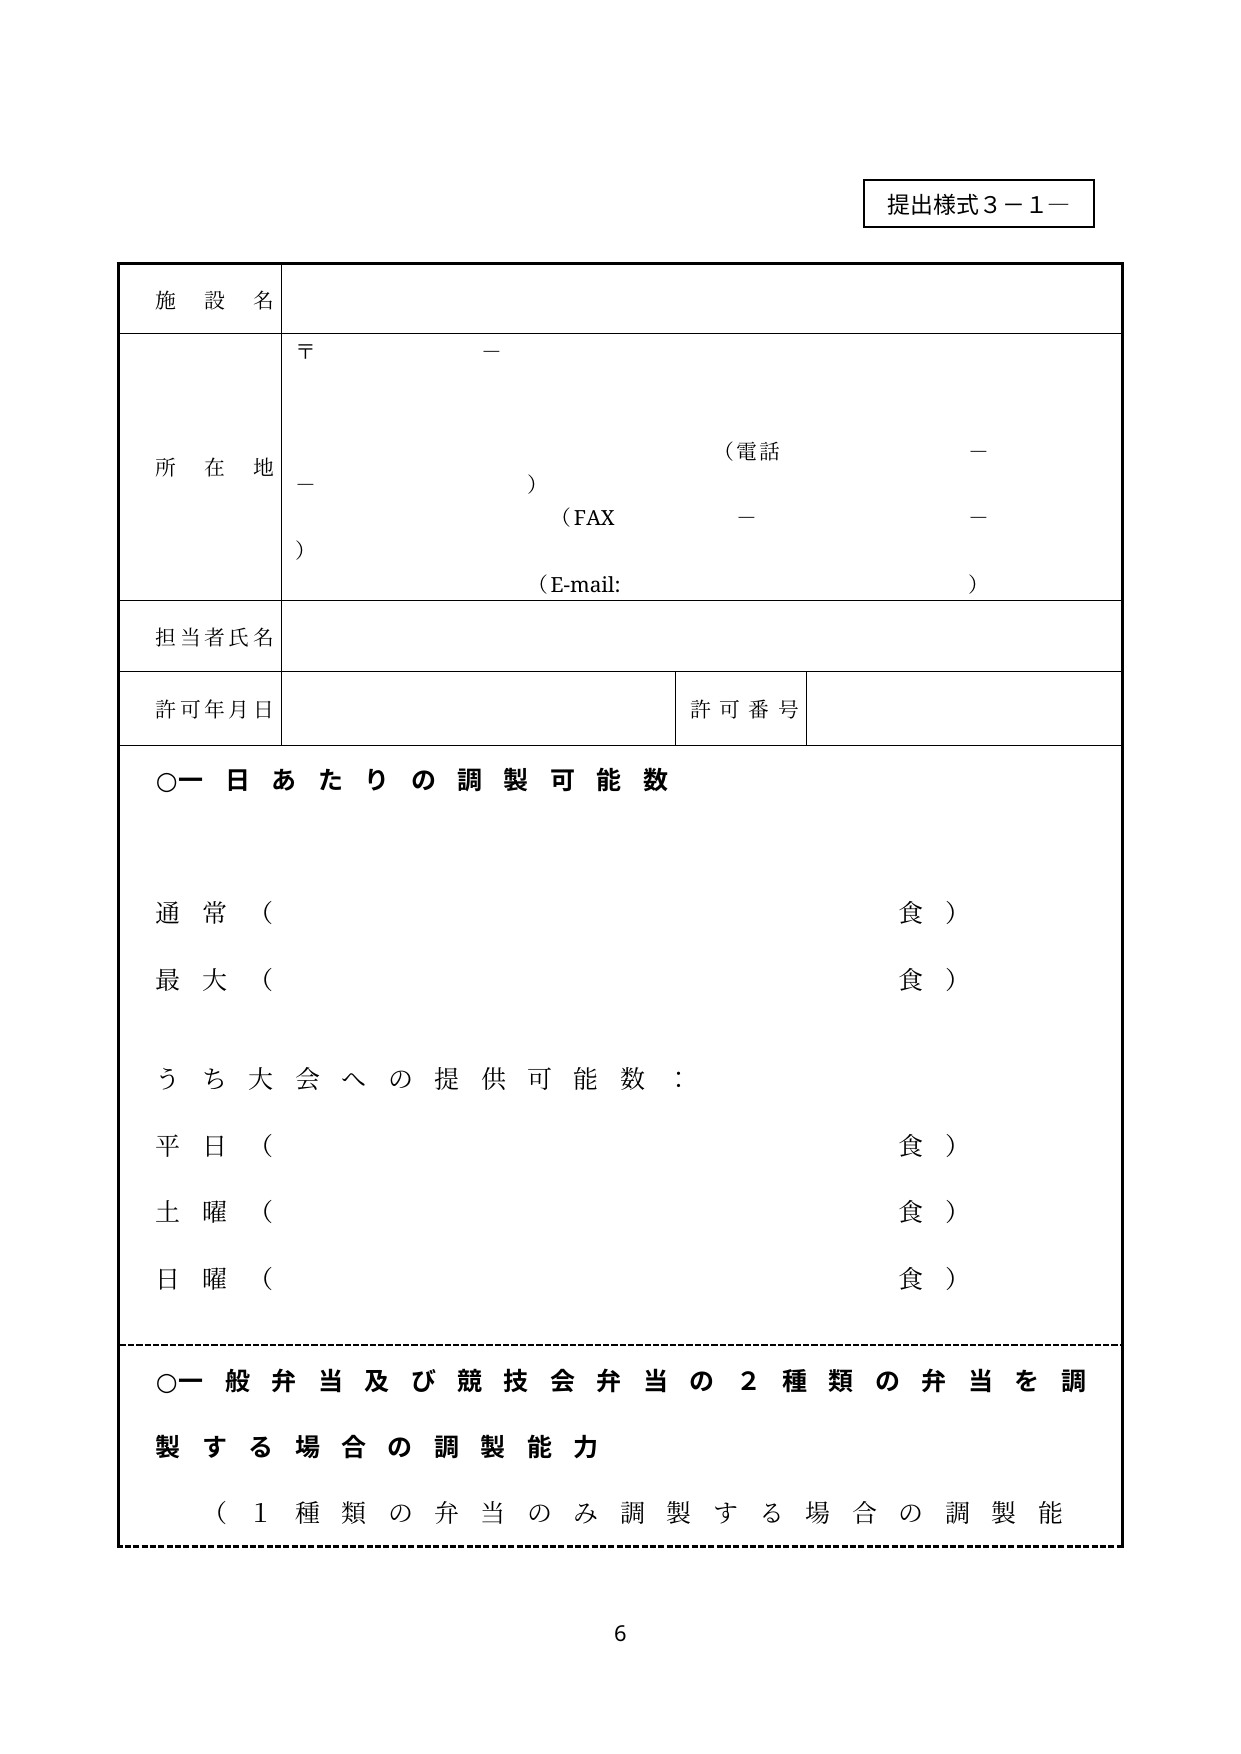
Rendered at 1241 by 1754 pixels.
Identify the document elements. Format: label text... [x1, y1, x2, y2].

table_header 施設名 [120, 265, 281, 333]
table_cell [807, 672, 1121, 745]
table_cell [282, 601, 1121, 671]
table_cell 許可番号 [676, 672, 806, 745]
table_cell 許可年月日 [120, 672, 281, 745]
table_header [282, 265, 1121, 333]
table_cell 〒 － （電話 － － ） （FAX － － ） （E-mail: ） [282, 334, 1121, 600]
table_cell 担当者氏名 [120, 601, 281, 671]
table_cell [120, 1344, 1121, 1545]
table_cell [282, 672, 675, 745]
table_cell 所在地 [120, 334, 281, 600]
table_cell ○一日あたりの調製可能数 通常（ 食） 最大（ 食） うち大会への提供可能数： 平日（ 食） 土曜（ 食） 日曜（ 食） [120, 746, 1121, 1344]
